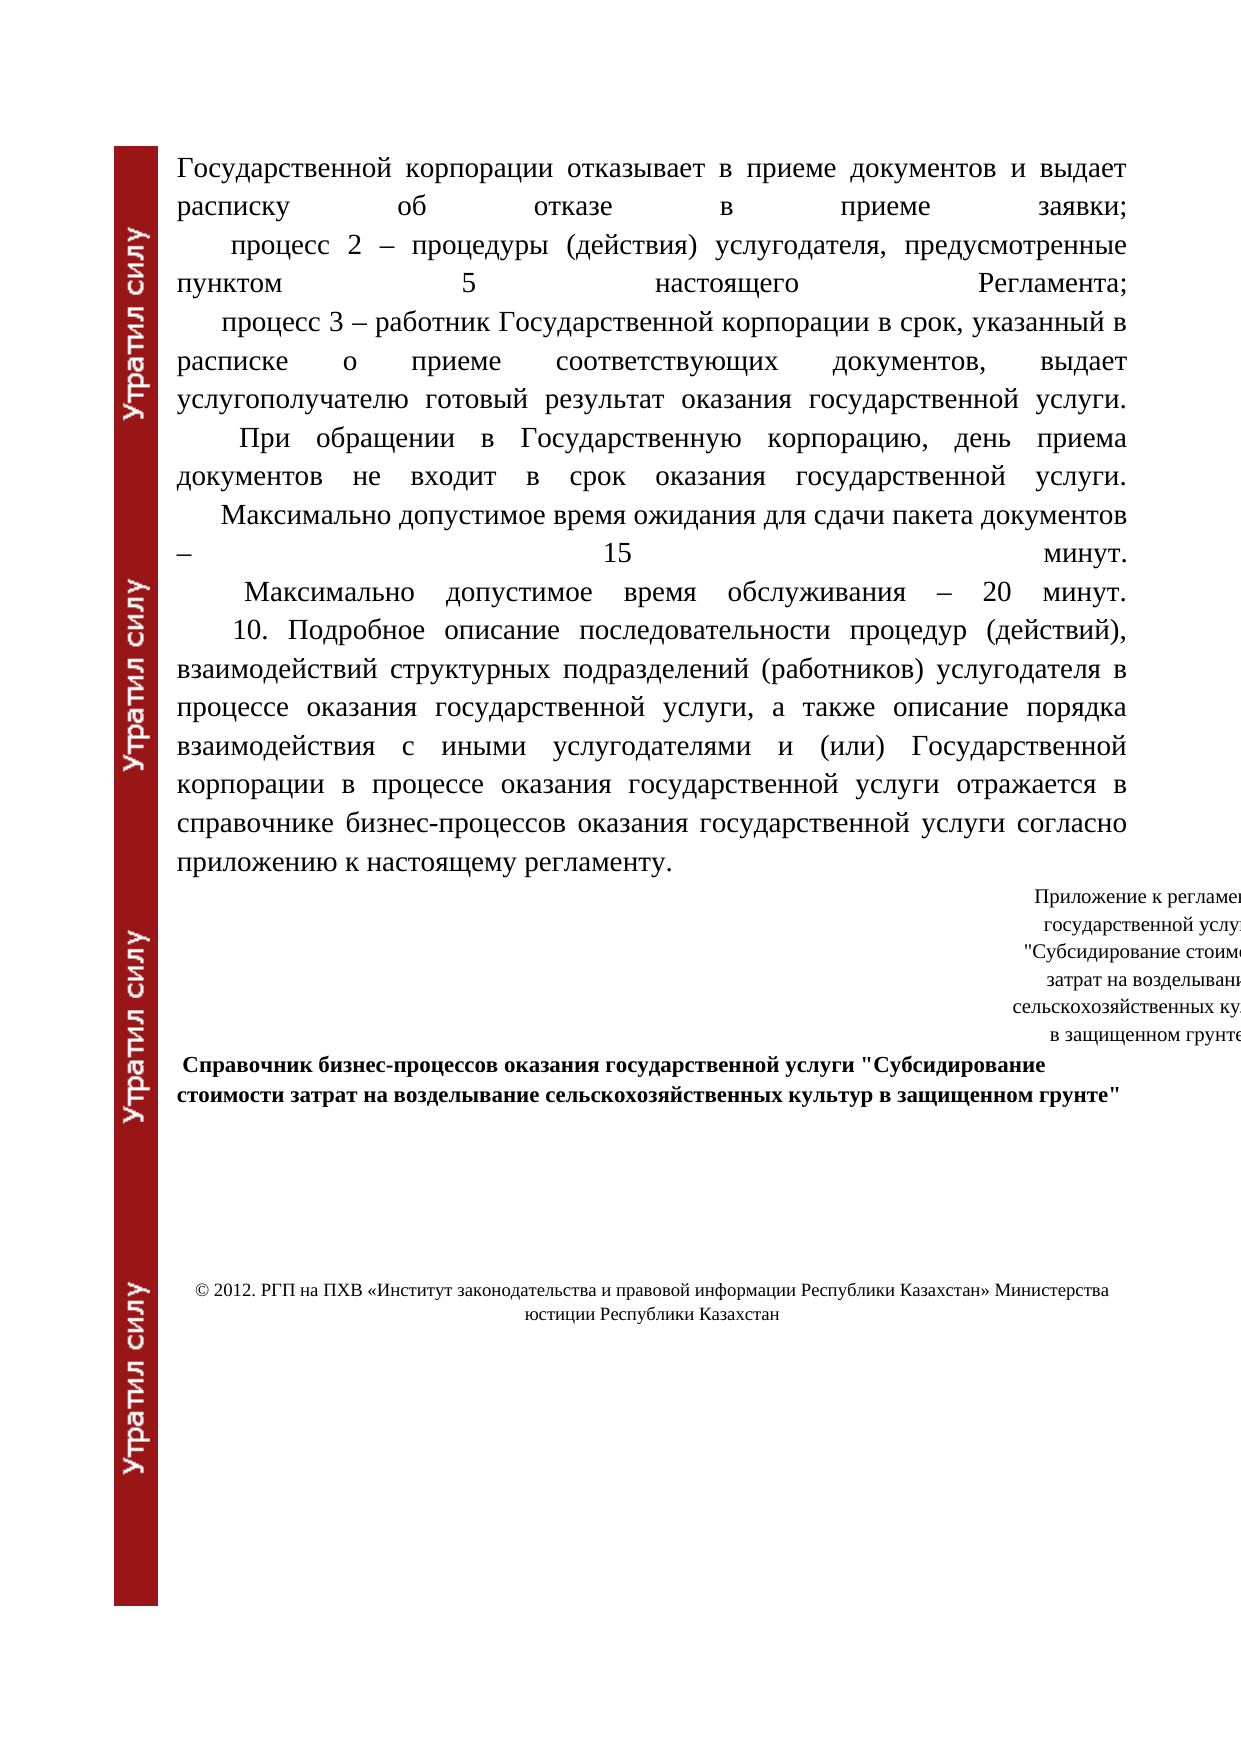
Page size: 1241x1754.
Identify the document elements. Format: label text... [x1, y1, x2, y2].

picture [114, 1325, 158, 1606]
picture [114, 877, 158, 882]
table_header [101, 882, 912, 1051]
picture [114, 146, 158, 150]
table_header Приложение к регламенту государственной услуги "Субсидирование стоимости затрат на возделывание сельскохозяйственных культур в защищенном грунте" [912, 882, 1240, 1051]
text © 2012. РГП на ПХВ «Институт законодательства и правовой информации Республики Казахстан» Министерства юстиции Республики Казахстан [112, 1278, 1128, 1325]
text Справочник бизнес-процессов оказания государственной услуги "Субсидирование стоимости затрат на возделывание сельскохозяйственных культур в защищенном грунте" [112, 1051, 1128, 1108]
picture [114, 1108, 158, 1278]
